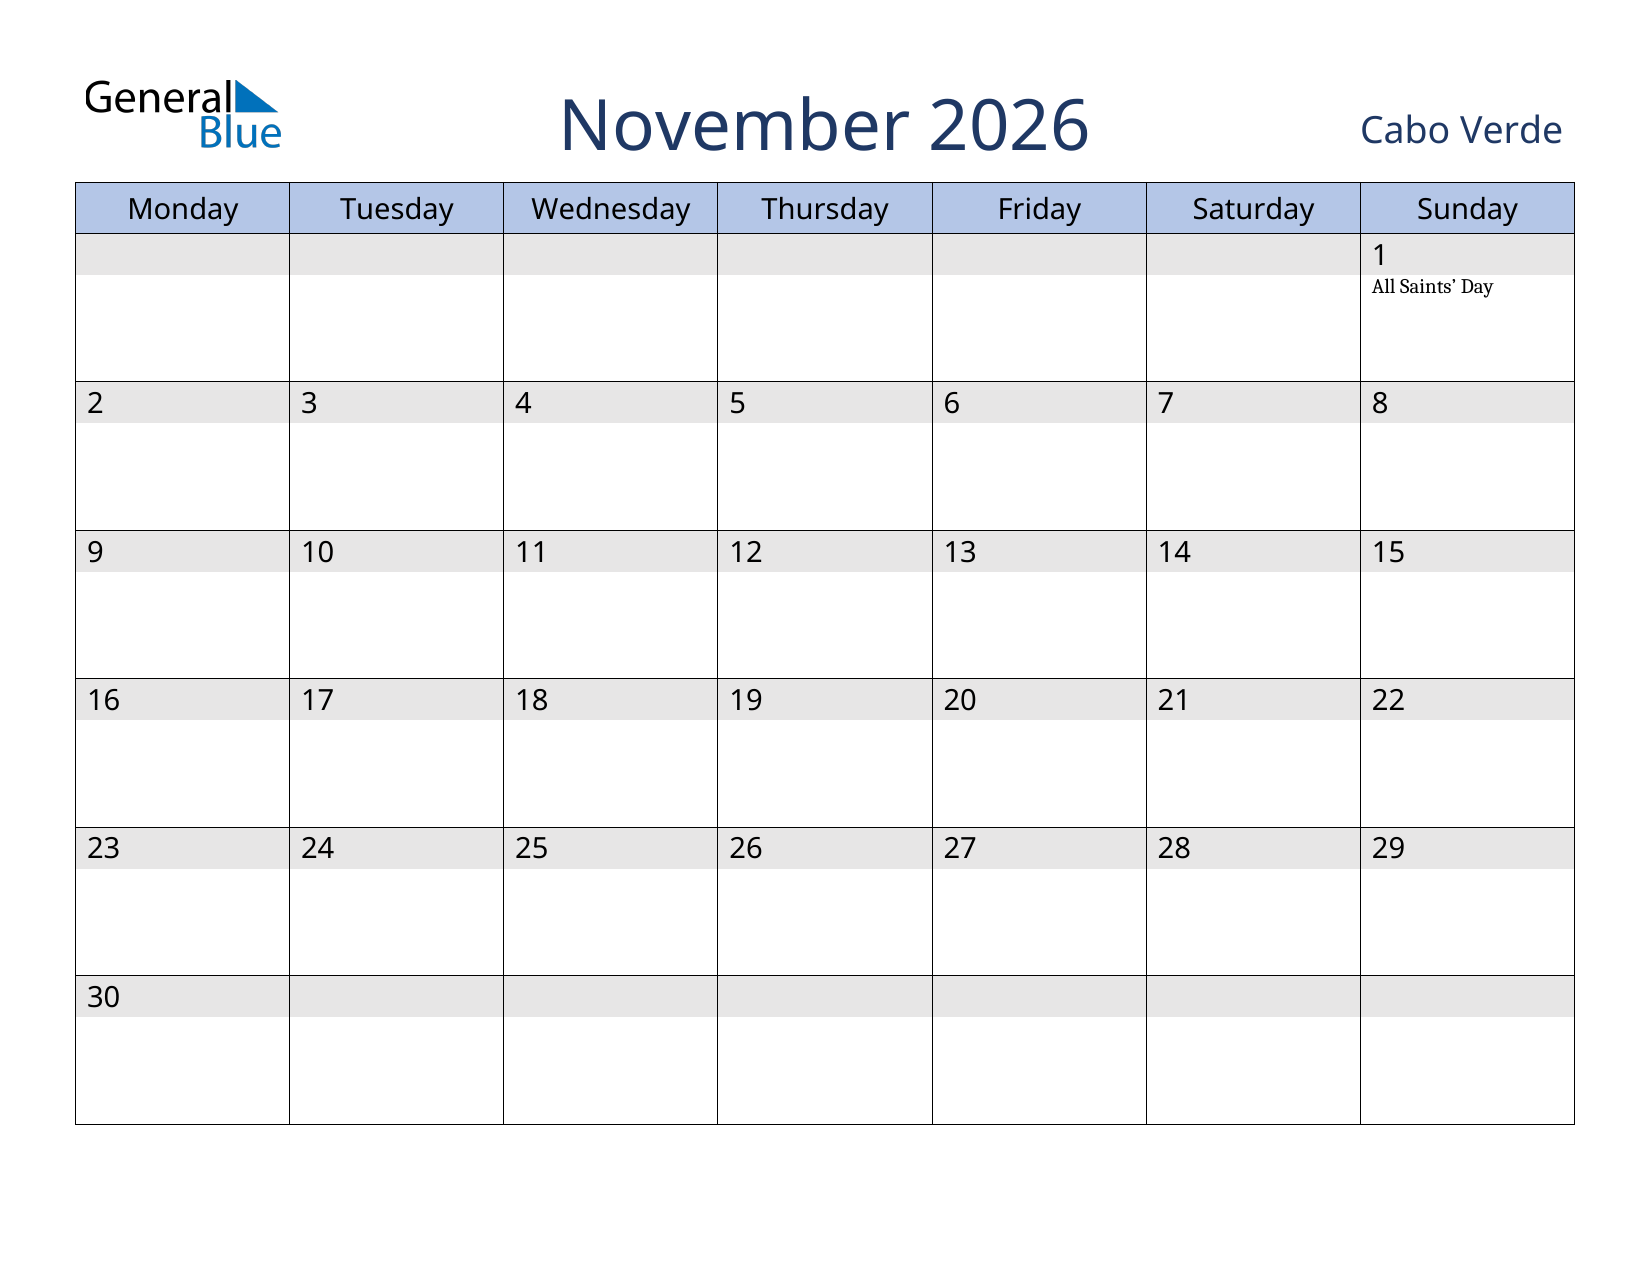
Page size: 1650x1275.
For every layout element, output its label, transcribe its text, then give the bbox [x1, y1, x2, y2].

table_cell 1 [1361, 234, 1574, 275]
table_cell 26 [718, 828, 932, 869]
table_cell [1147, 976, 1360, 1017]
table_cell [1147, 423, 1360, 530]
table_cell [1361, 869, 1574, 975]
table_cell 30 [76, 976, 289, 1017]
table_header Cabo Verde [1146, 75, 1574, 182]
table_cell 6 [933, 382, 1146, 423]
table_cell 17 [290, 679, 503, 720]
table_cell [504, 720, 717, 827]
table_cell Monday [76, 183, 289, 233]
table_cell [504, 234, 717, 275]
table_cell 16 [76, 679, 289, 720]
table_header November 2026 [504, 75, 1146, 182]
table_cell 13 [933, 531, 1146, 572]
table_cell [933, 275, 1146, 381]
table_cell [1147, 275, 1360, 381]
table_cell Thursday [718, 183, 932, 233]
table_cell Friday [933, 183, 1146, 233]
table_cell [1361, 720, 1574, 827]
table_cell [933, 572, 1146, 678]
table_cell [504, 275, 717, 381]
table_cell [718, 869, 932, 975]
table_cell 11 [504, 531, 717, 572]
table_cell All Saints’ Day [1361, 275, 1574, 381]
table_cell [290, 423, 503, 530]
table_cell Sunday [1361, 183, 1574, 233]
table_cell Tuesday [290, 183, 503, 233]
table_cell 15 [1361, 531, 1574, 572]
table_cell 12 [718, 531, 932, 572]
table_cell [933, 423, 1146, 530]
table_cell [290, 1017, 503, 1123]
table_cell [718, 423, 932, 530]
table_cell [76, 423, 289, 530]
table_cell 5 [718, 382, 932, 423]
table_cell Saturday [1147, 183, 1360, 233]
table_cell [290, 720, 503, 827]
table_cell 25 [504, 828, 717, 869]
table_cell [718, 976, 932, 1017]
table_cell 7 [1147, 382, 1360, 423]
table_cell [290, 869, 503, 975]
table_cell [76, 1017, 289, 1123]
table_cell [933, 720, 1146, 827]
table_cell 23 [76, 828, 289, 869]
table_cell [504, 869, 717, 975]
table_cell [1147, 234, 1360, 275]
table_cell [504, 423, 717, 530]
table_cell [1361, 1017, 1574, 1123]
table_cell [718, 275, 932, 381]
table_cell [718, 572, 932, 678]
table_cell [290, 275, 503, 381]
table_cell [1361, 976, 1574, 1017]
table_cell [933, 869, 1146, 975]
table_cell 29 [1361, 828, 1574, 869]
table_cell [76, 275, 289, 381]
table_cell [290, 976, 503, 1017]
table_cell [504, 976, 717, 1017]
table_cell 10 [290, 531, 503, 572]
table_cell [76, 572, 289, 678]
table_cell [290, 234, 503, 275]
table_cell 4 [504, 382, 717, 423]
table_cell [933, 976, 1146, 1017]
table_cell [1361, 423, 1574, 530]
table_cell [290, 572, 503, 678]
table_cell 28 [1147, 828, 1360, 869]
table_cell 21 [1147, 679, 1360, 720]
table_cell [76, 234, 289, 275]
table_cell 24 [290, 828, 503, 869]
table_cell [1361, 572, 1574, 678]
table_cell 8 [1361, 382, 1574, 423]
table_cell 20 [933, 679, 1146, 720]
table_cell [718, 720, 932, 827]
table_cell [933, 1017, 1146, 1123]
table_cell [504, 1017, 717, 1123]
table_cell [76, 869, 289, 975]
table_cell 19 [718, 679, 932, 720]
table_cell Wednesday [504, 183, 717, 233]
table_cell [504, 572, 717, 678]
table_cell [1147, 869, 1360, 975]
table_cell [76, 720, 289, 827]
table_cell [933, 234, 1146, 275]
picture [86, 80, 281, 148]
table_cell 22 [1361, 679, 1574, 720]
table_cell 14 [1147, 531, 1360, 572]
table_cell 27 [933, 828, 1146, 869]
table_cell 2 [76, 382, 289, 423]
table_cell 18 [504, 679, 717, 720]
table_cell [718, 234, 932, 275]
table_header [76, 75, 503, 182]
table_cell [1147, 1017, 1360, 1123]
table_cell [1147, 720, 1360, 827]
table_cell [1147, 572, 1360, 678]
table_cell 9 [76, 531, 289, 572]
table_cell [718, 1017, 932, 1123]
table_cell 3 [290, 382, 503, 423]
